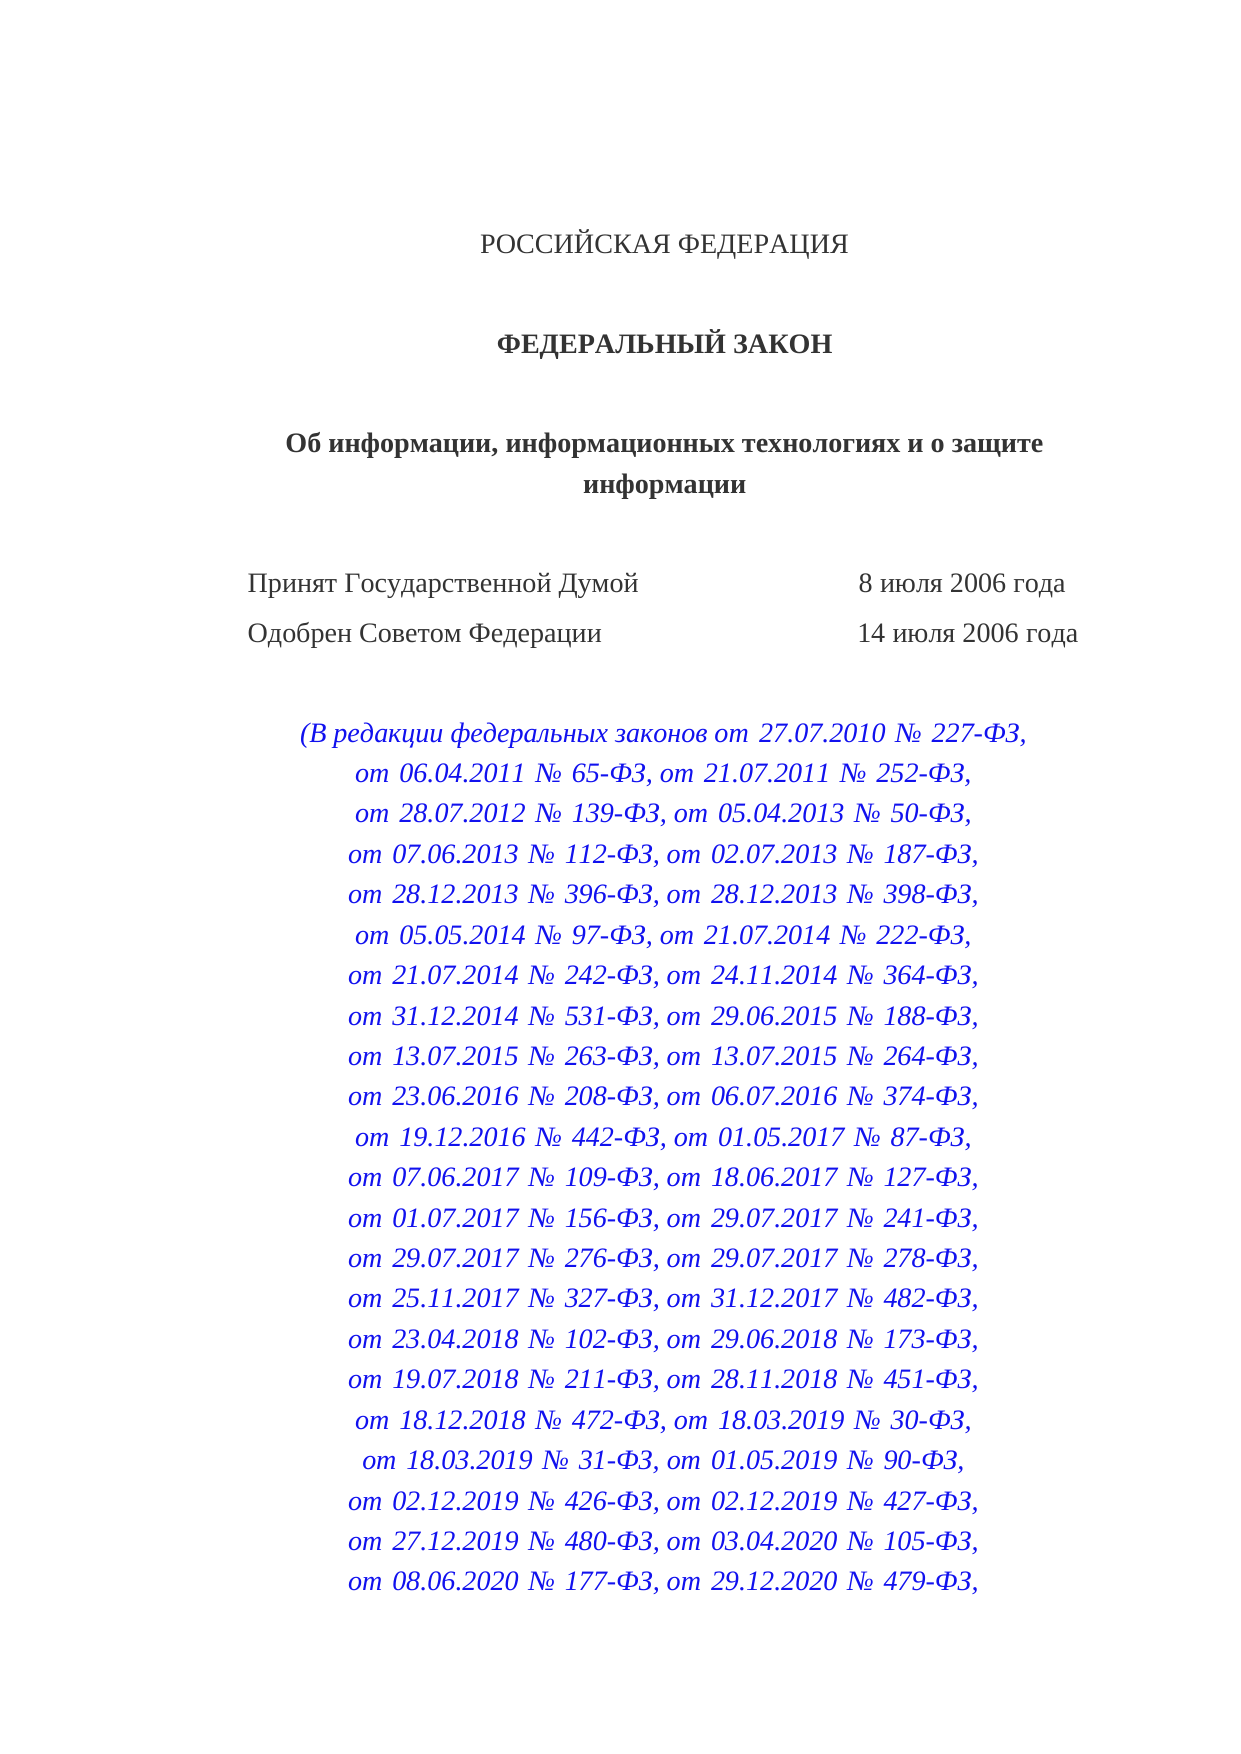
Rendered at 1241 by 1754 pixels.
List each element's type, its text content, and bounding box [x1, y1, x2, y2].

text Об информации, информационных технологиях и о защите информации [247, 426, 1081, 499]
text РОССИЙСКАЯ ФЕДЕРАЦИЯ [247, 227, 1081, 259]
text Принят Государственной Думой 8 июля 2006 года [247, 566, 1152, 599]
text Одобрен Советом Федерации 14 июля 2006 года [247, 616, 1152, 648]
text ФЕДЕРАЛЬНЫЙ ЗАКОН [247, 327, 1081, 359]
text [247, 716, 1081, 1597]
